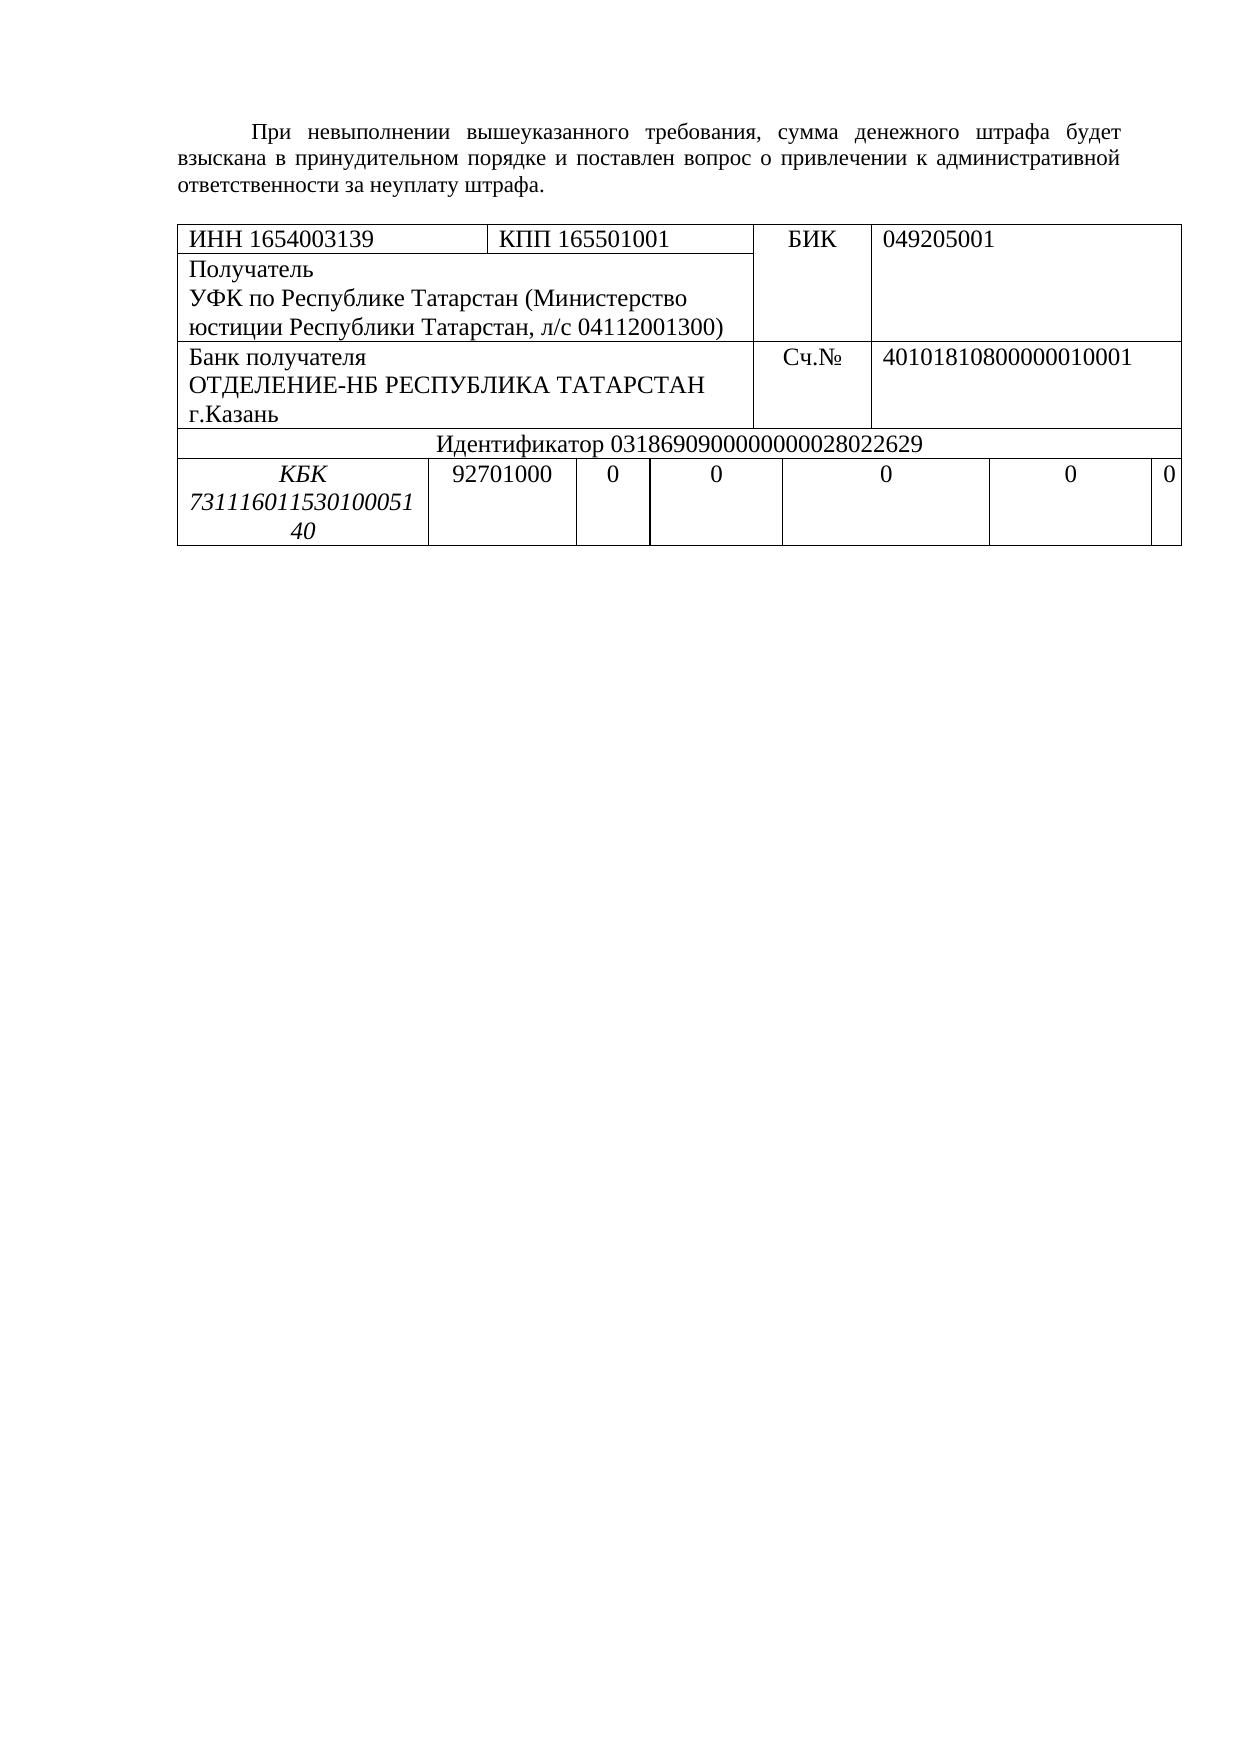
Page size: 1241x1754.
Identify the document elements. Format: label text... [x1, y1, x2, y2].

table_cell 40101810800000010001 [872, 342, 1181, 428]
text При невыполнении вышеуказанного требования, сумма денежного штрафа будет взыскана в принудительном порядке и поставлен вопрос о привлечении к административной ответственности за неуплату штрафа. [177, 118, 1122, 197]
table_header ИНН 1654003139 [178, 225, 487, 253]
table_cell Сч.№ [754, 342, 871, 428]
table_cell 0 [1152, 459, 1181, 545]
table_cell 0 [783, 459, 989, 545]
table_cell Идентификатор 0318690900000000028022629 [178, 429, 1181, 458]
table_cell 0 [651, 459, 782, 545]
table_header 049205001 [872, 225, 1181, 341]
table_cell 92701000 [429, 459, 576, 545]
table_cell Получатель УФК по Республике Татарстан (Министерство юстиции Республики Татарстан, л/с 04112001300) [178, 254, 753, 341]
table_header КПП 165501001 [488, 225, 753, 253]
table_cell 0 [577, 459, 649, 545]
table_cell КБК 73111601153010005140 [178, 459, 428, 545]
table_cell 0 [990, 459, 1151, 545]
table_cell Банк получателя ОТДЕЛЕНИЕ-НБ РЕСПУБЛИКА ТАТАРСТАН г.Казань [178, 342, 753, 428]
table_header БИК [754, 225, 871, 341]
